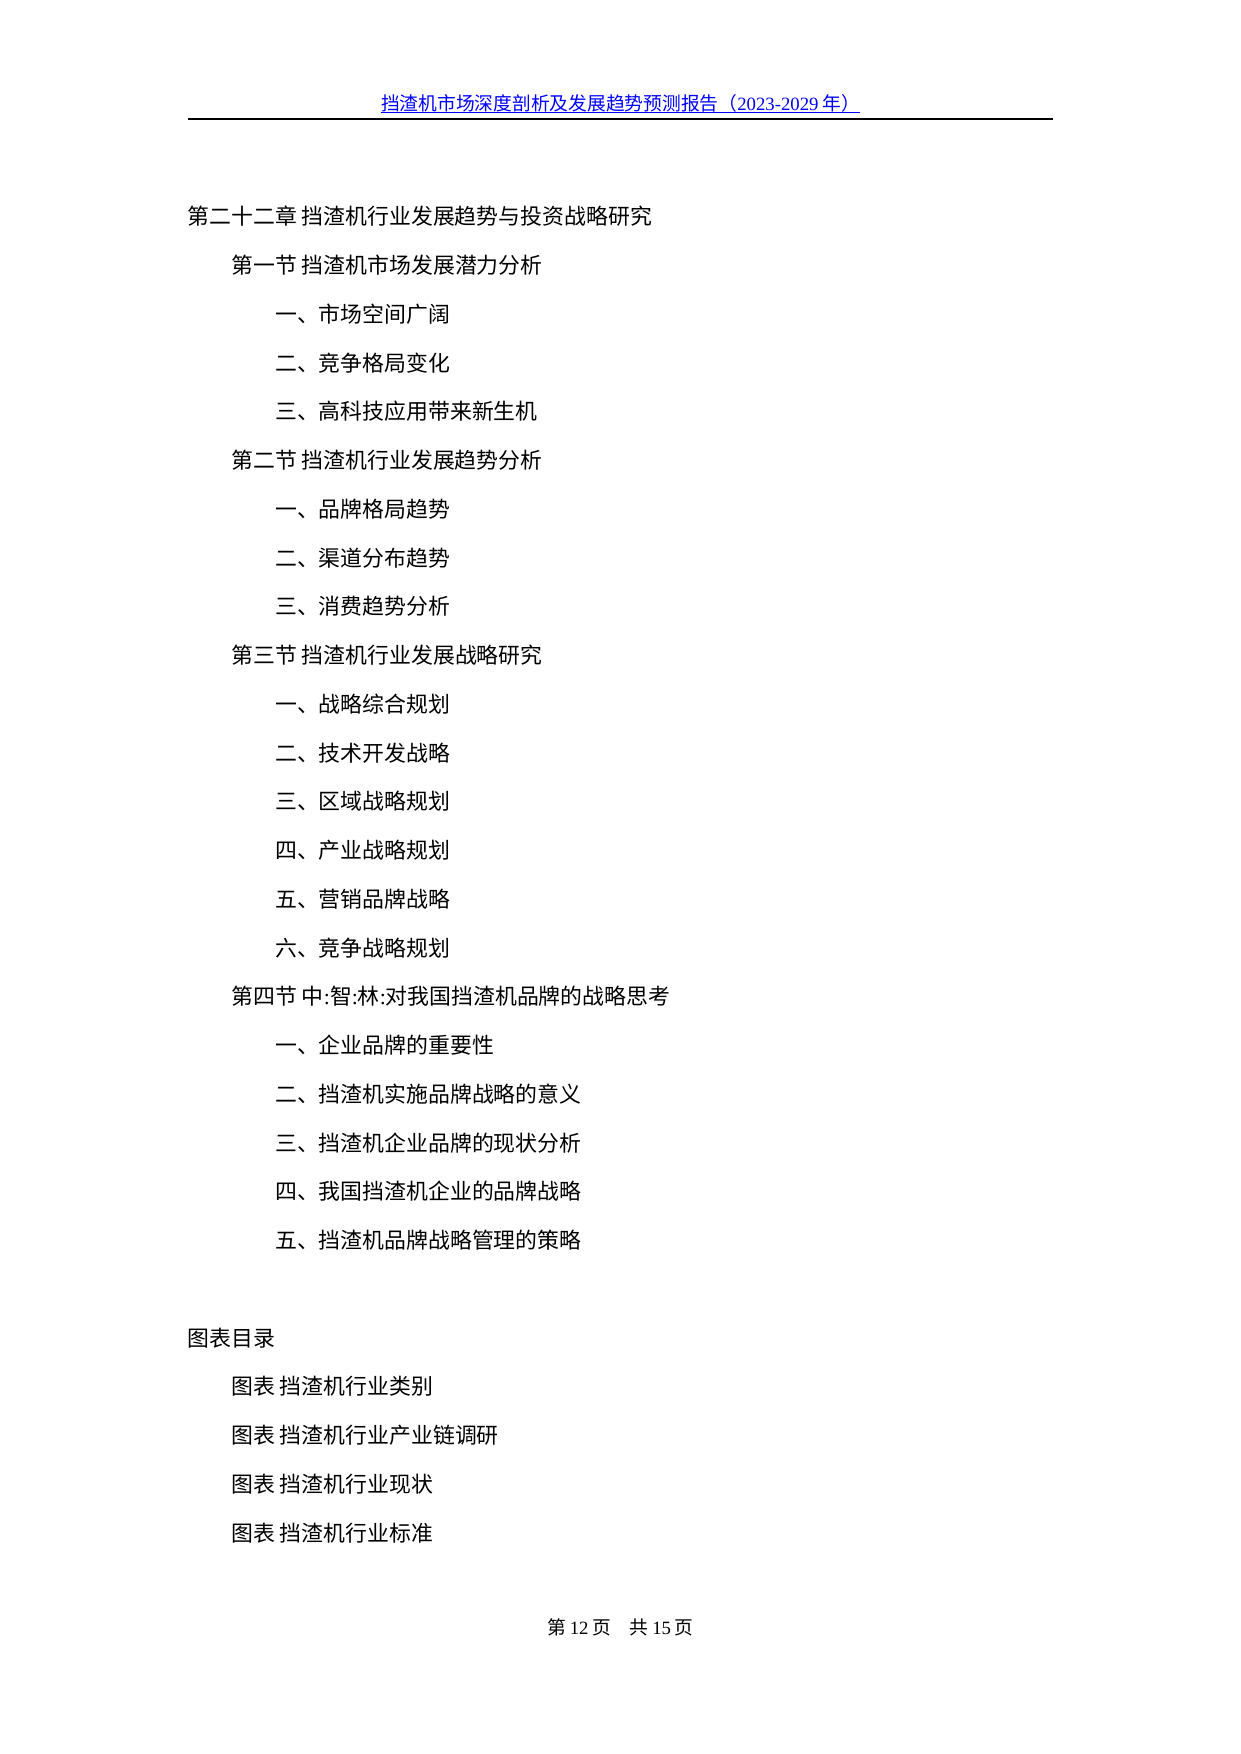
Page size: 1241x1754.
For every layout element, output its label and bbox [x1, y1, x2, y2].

text [187, 150, 1053, 1548]
